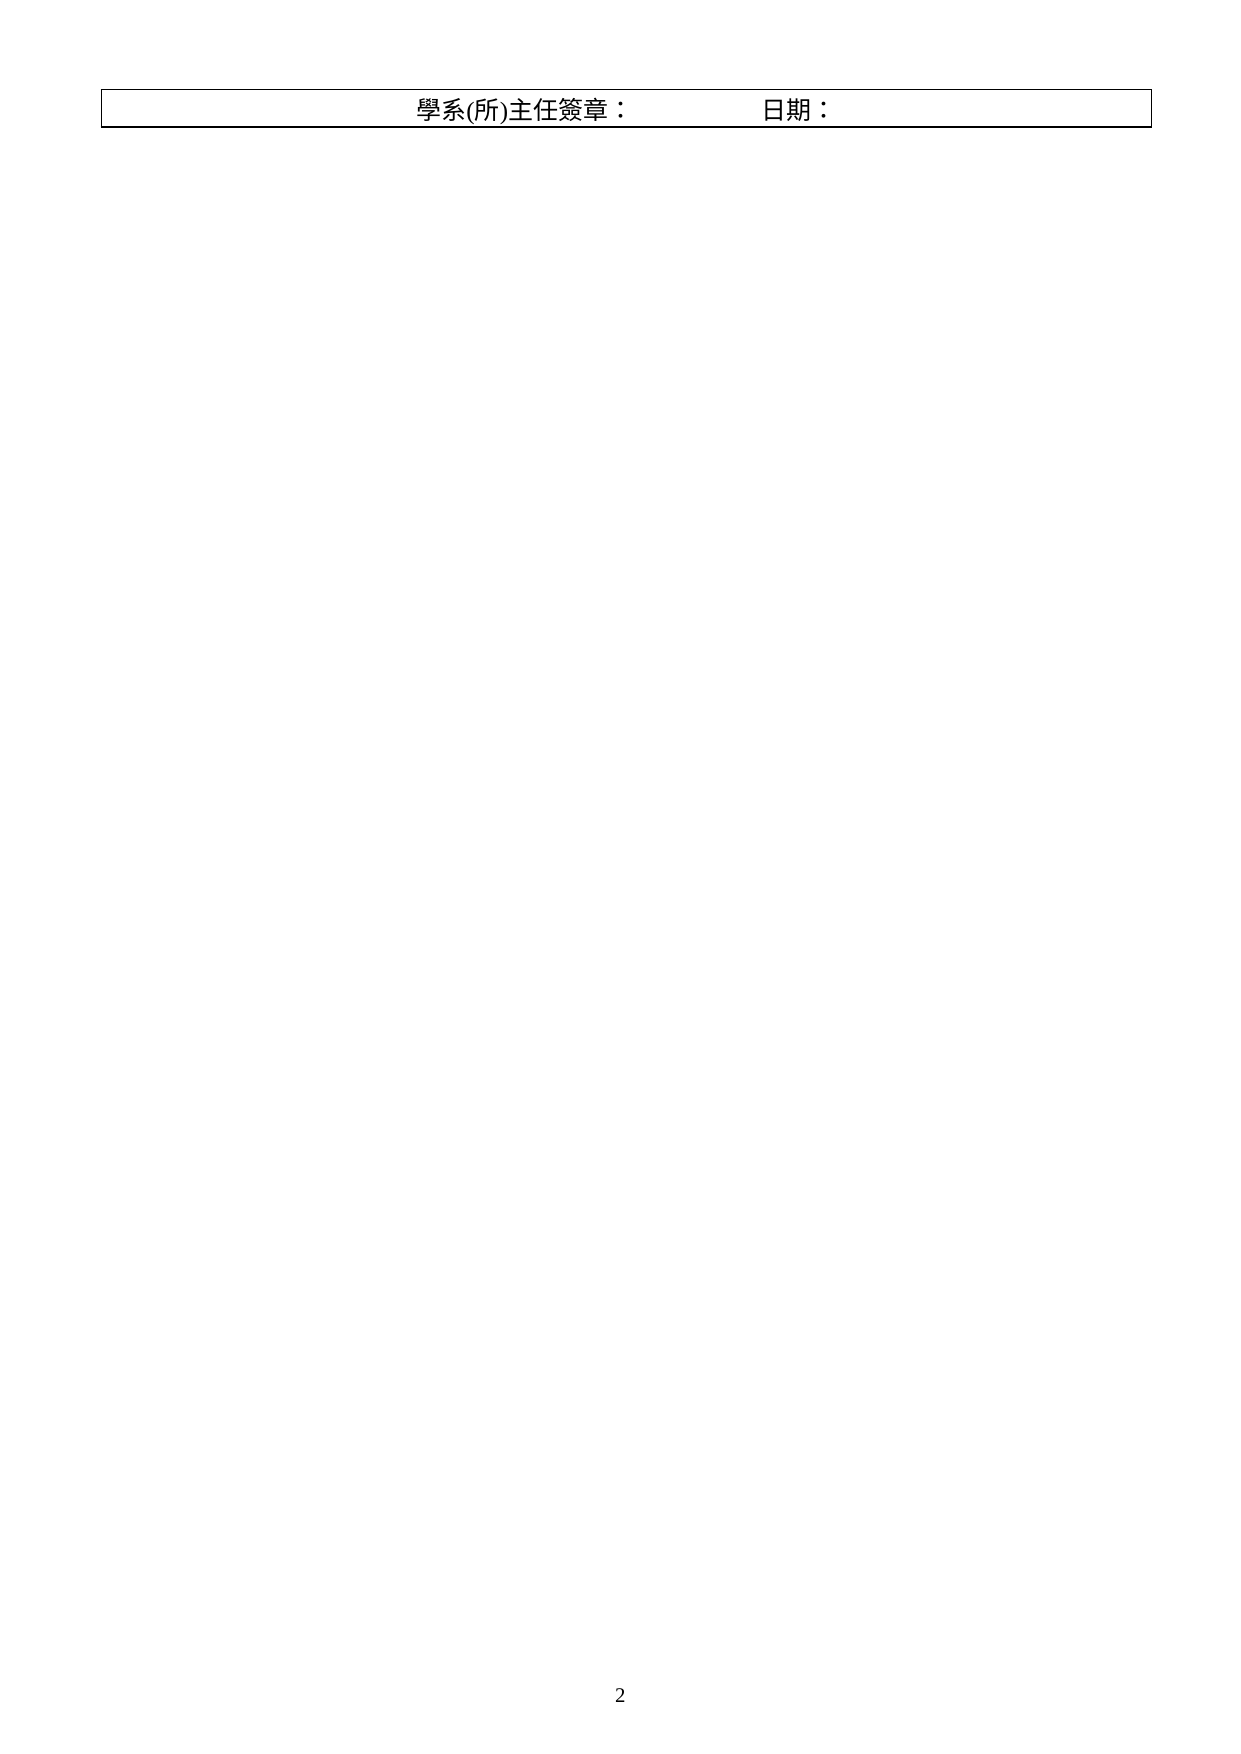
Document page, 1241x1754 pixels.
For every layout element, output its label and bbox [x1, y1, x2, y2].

table_cell [102, 90, 1151, 126]
